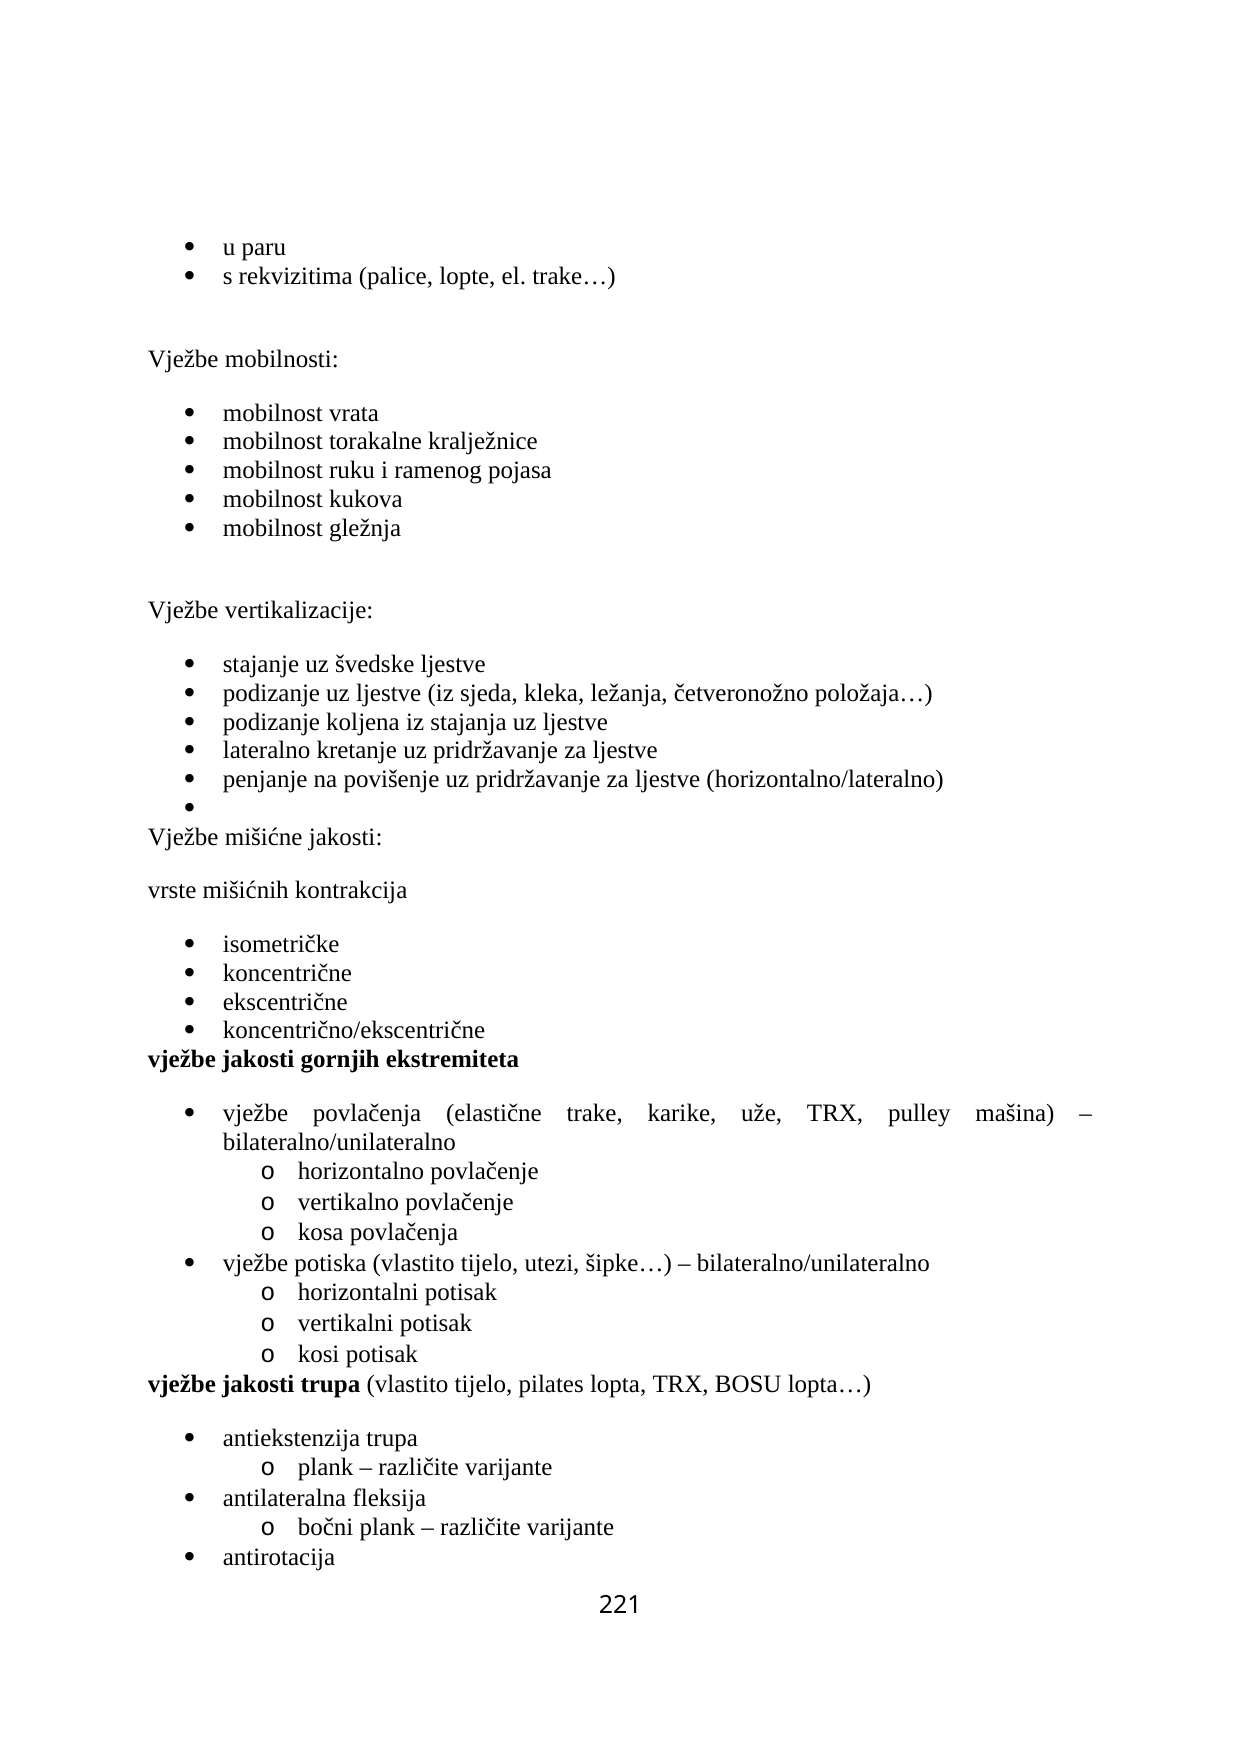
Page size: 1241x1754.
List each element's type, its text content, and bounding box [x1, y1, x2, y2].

list u paru [185, 232, 1093, 261]
list vertikalno povlačenje [260, 1187, 1093, 1217]
list lateralno kretanje uz pridržavanje za ljestve [185, 735, 1093, 764]
list koncentrične [185, 958, 1093, 987]
list mobilnost vrata [185, 398, 1093, 426]
list antiekstenzija trupa [185, 1423, 1093, 1452]
list mobilnost kukova [185, 484, 1093, 513]
list vertikalni potisak [260, 1308, 1093, 1339]
list isometričke [185, 929, 1093, 958]
list horizontalni potisak [260, 1277, 1093, 1308]
list mobilnost torakalne kralježnice [185, 426, 1093, 455]
text Vježbe mobilnosti: [148, 344, 1093, 373]
list antirotacija [185, 1542, 1093, 1571]
list podizanje koljena iz stajanja uz ljestve [185, 707, 1093, 735]
list horizontalno povlačenje [260, 1156, 1093, 1187]
list kosa povlačenja [260, 1217, 1093, 1248]
list mobilnost ruku i ramenog pojasa [185, 455, 1093, 484]
list ekscentrične [185, 987, 1093, 1016]
text vježbe jakosti trupa (vlastito tijelo, pilates lopta, TRX, BOSU lopta…) [148, 1369, 1093, 1398]
text vrste mišićnih kontrakcija [148, 876, 1093, 904]
text Vježbe mišićne jakosti: [148, 822, 1093, 850]
list mobilnost gležnja [185, 513, 1093, 541]
list kosi potisak [260, 1339, 1093, 1369]
list plank – različite varijante [260, 1452, 1093, 1483]
list s rekvizitima (palice, lopte, el. trake…) [185, 261, 1093, 290]
text vježbe jakosti gornjih ekstremiteta [148, 1044, 1093, 1073]
list vježbe potiska (vlastito tijelo, utezi, šipke…) – bilateralno/unilateralno [185, 1248, 1093, 1277]
list koncentrično/ekscentrične [185, 1016, 1093, 1044]
list vježbe povlačenja (elastične trake, karike, uže, TRX, pulley mašina) – bilateralno/unilateralno [185, 1098, 1093, 1156]
text Vježbe vertikalizacije: [148, 595, 1093, 624]
list podizanje uz ljestve (iz sjeda, kleka, ležanja, četveronožno položaja…) [185, 678, 1093, 707]
list stajanje uz švedske ljestve [185, 649, 1093, 678]
list penjanje na povišenje uz pridržavanje za ljestve (horizontalno/lateralno) [185, 764, 1093, 793]
list bočni plank – različite varijante [260, 1512, 1093, 1542]
list antilateralna fleksija [185, 1483, 1093, 1512]
